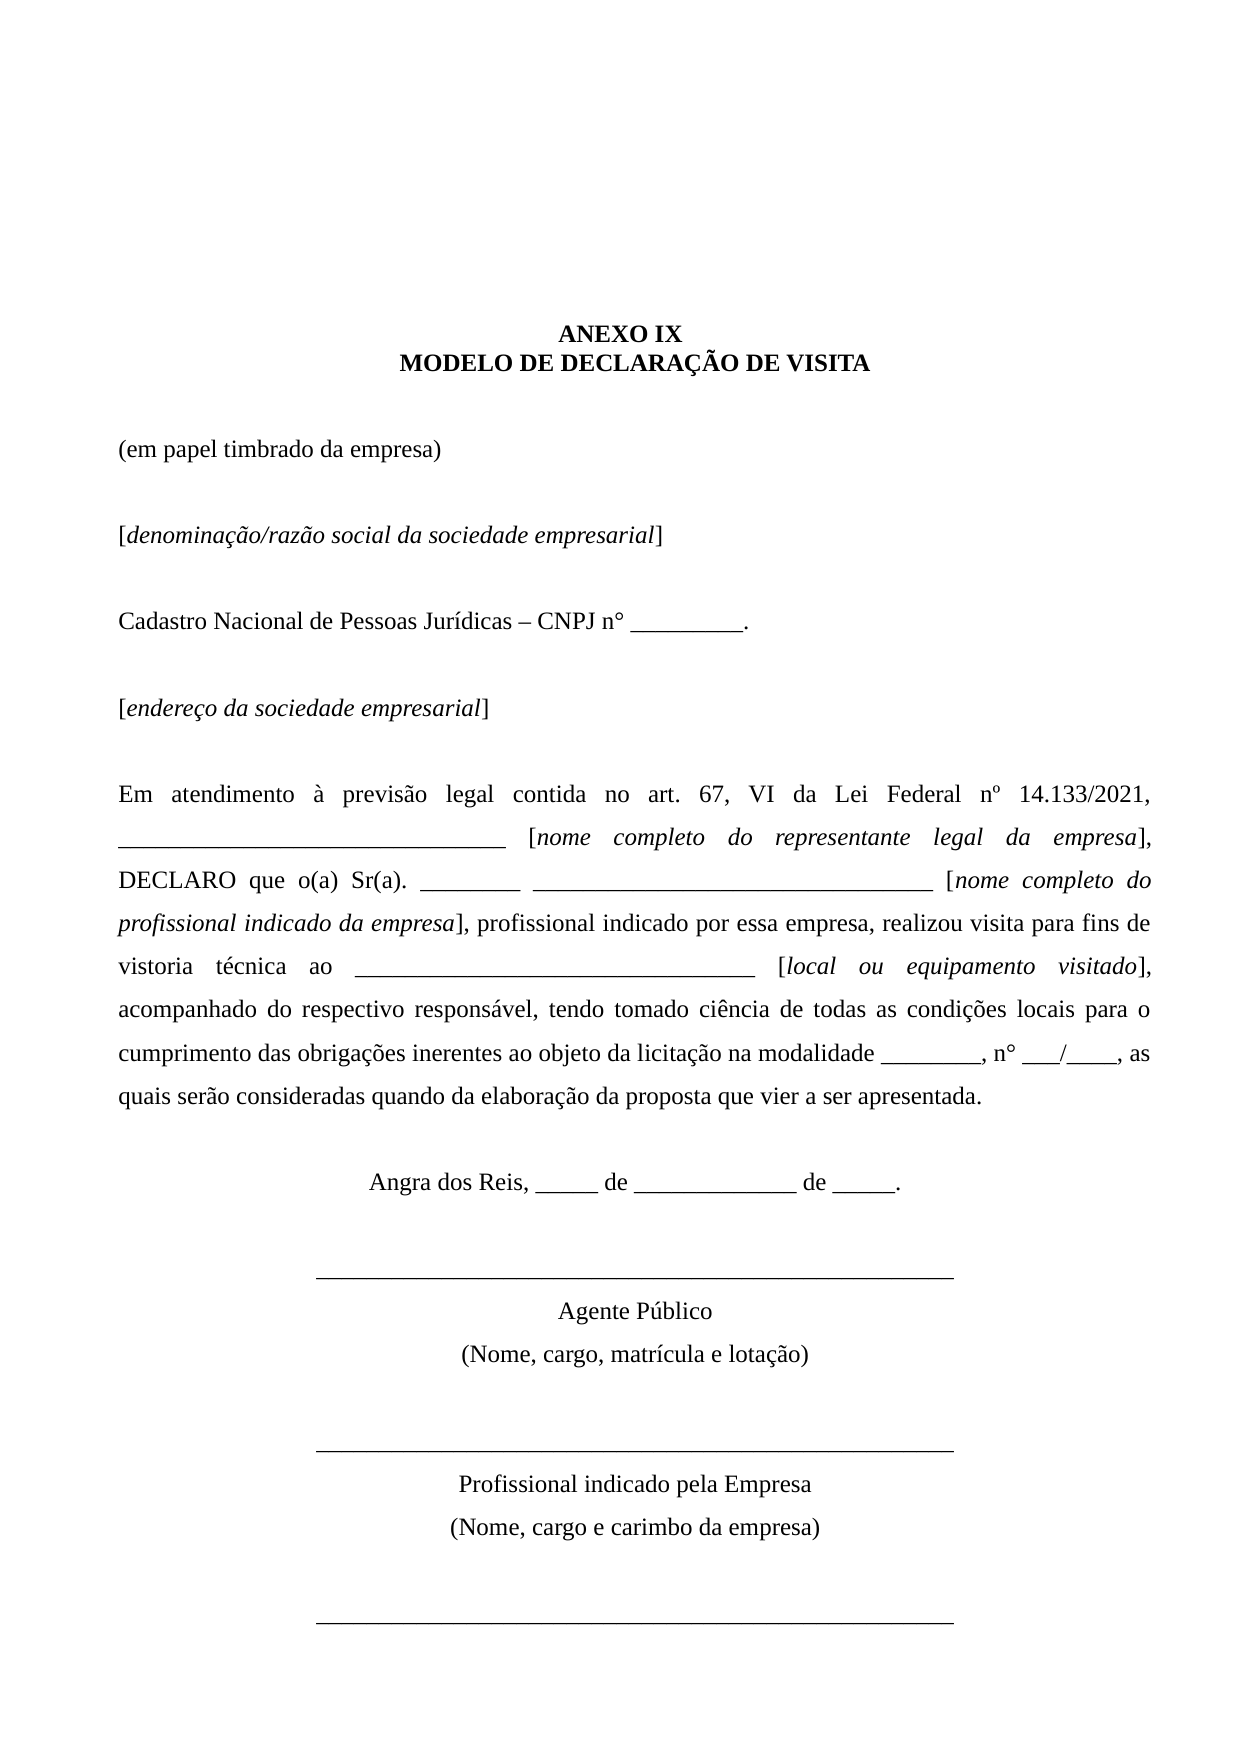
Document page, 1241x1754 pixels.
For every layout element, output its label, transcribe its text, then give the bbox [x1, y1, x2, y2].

text ___________________________________________________ [118, 1598, 1152, 1627]
text (em papel timbrado da empresa) [118, 434, 1152, 463]
text Em atendimento à previsão legal contida no art. 67, VI da Lei Federal nº 14.133/2021, _______________________________ [nome completo do representante legal da empresa], DECLARO que o(a) Sr(a). ________ ________________________________ [nome completo do profissional indicado da empresa], profissional indicado por essa empresa, realizou visita para fins de vistoria técnica ao ________________________________ [local ou equipamento visitado], acompanhado do respectivo responsável, tendo tomado ciência de todas as condições locais para o cumprimento das obrigações inerentes ao objeto da licitação na modalidade ________, n° ___/____, as quais serão consideradas quando da elaboração da proposta que vier a ser apresentada. [118, 779, 1152, 1109]
text [denominação/razão social da sociedade empresarial] [118, 520, 1152, 549]
text (Nome, cargo e carimbo da empresa) [118, 1512, 1152, 1541]
text ___________________________________________________ [118, 1253, 1152, 1282]
text ___________________________________________________ [118, 1426, 1152, 1454]
text Cadastro Nacional de Pessoas Jurídicas – CNPJ n° _________. [118, 606, 1152, 635]
text MODELO DE DECLARAÇÃO DE VISITA [118, 348, 1152, 376]
text Profissional indicado pela Empresa [118, 1469, 1152, 1498]
text (Nome, cargo, matrícula e lotação) [118, 1339, 1152, 1368]
subtitle ANEXO IX [118, 319, 1122, 348]
text Agente Público [118, 1296, 1152, 1325]
text Angra dos Reis, _____ de _____________ de _____. [118, 1167, 1152, 1196]
text [endereço da sociedade empresarial] [118, 693, 1152, 721]
